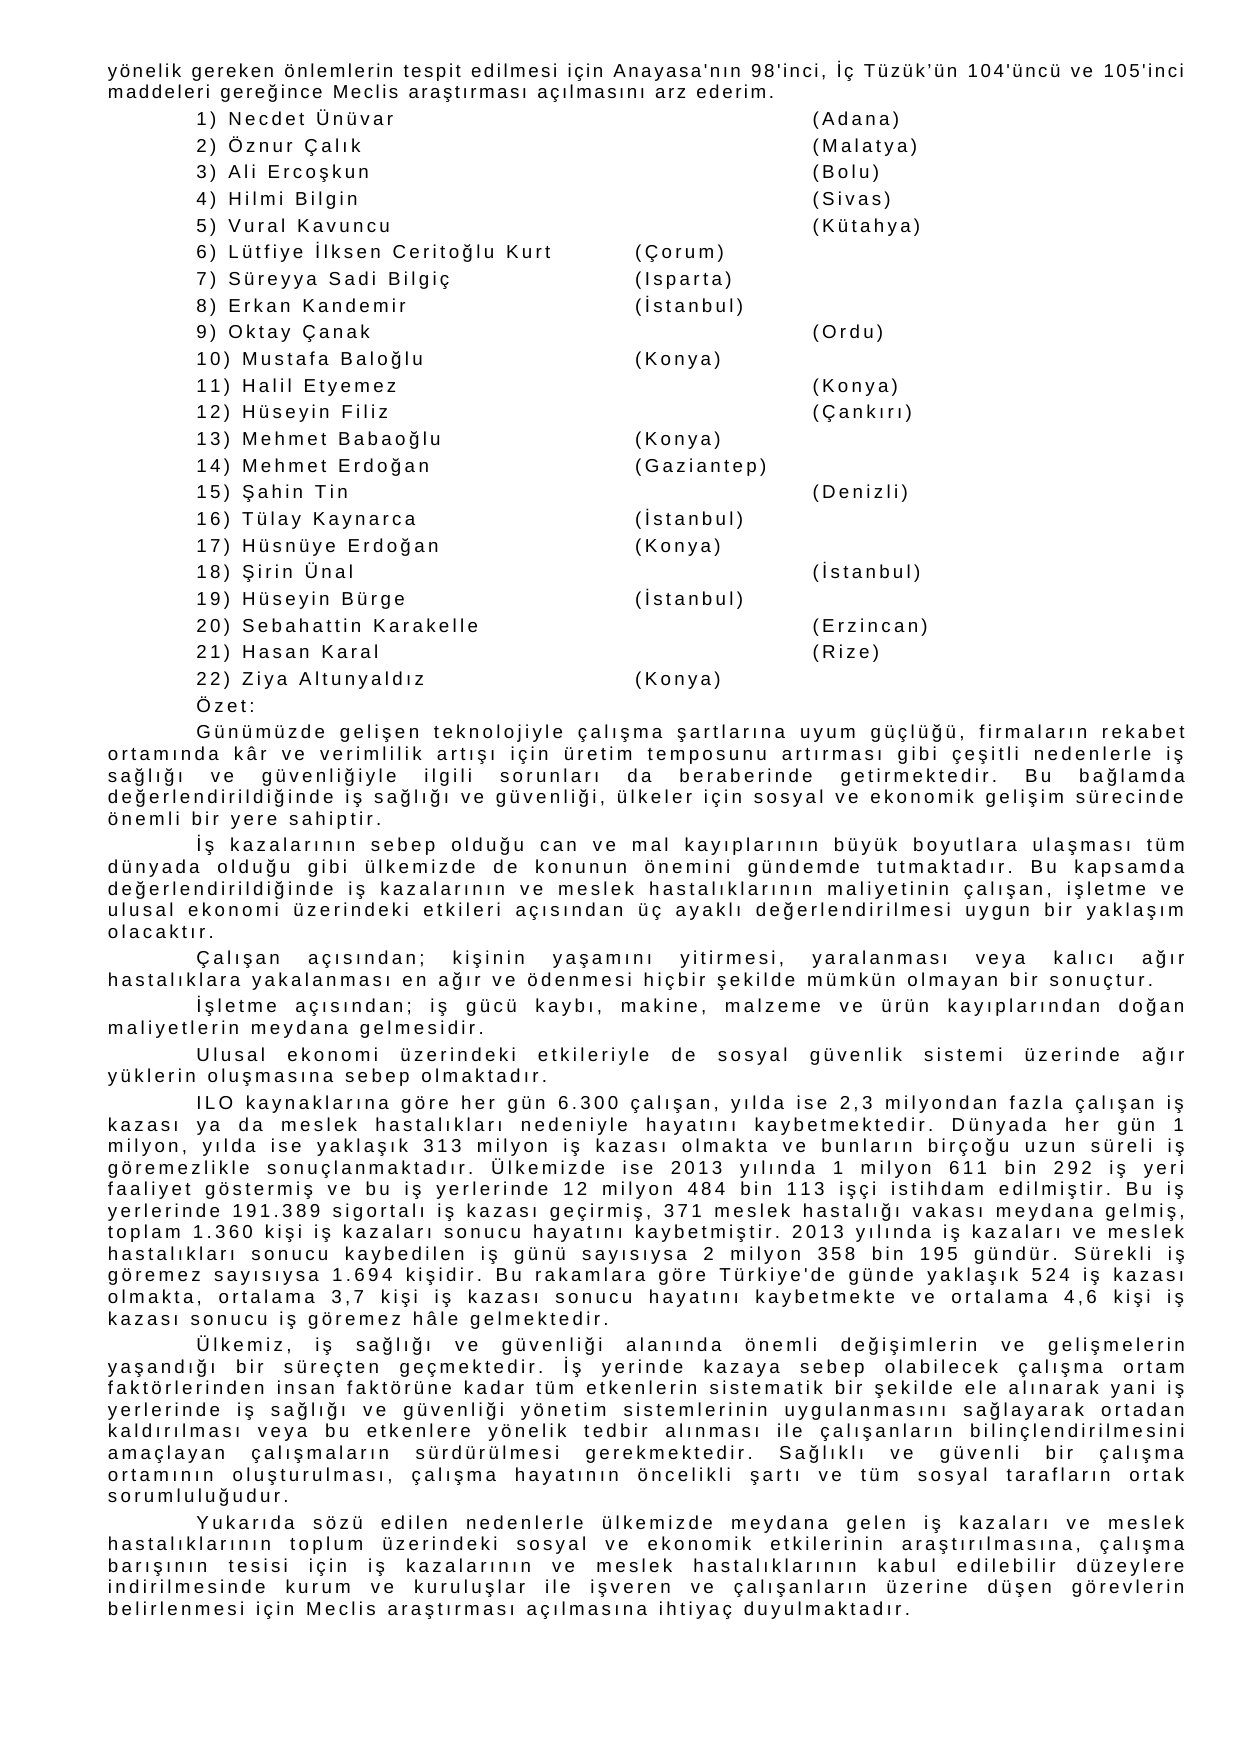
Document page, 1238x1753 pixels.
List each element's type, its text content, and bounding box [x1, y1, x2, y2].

text 9) Oktay Çanak (Ordu) [108, 321, 1186, 343]
text 16) Tülay Kaynarca (İstanbul) [108, 508, 1186, 529]
text 12) Hüseyin Filiz (Çankırı) [108, 401, 1186, 423]
text 19) Hüseyin Bürge (İstanbul) [108, 588, 1186, 609]
text ILO kaynaklarına göre her gün 6.300 çalışan, yılda ise 2,3 milyondan fazla çalışan iş kazası ya da meslek hastalıkları nedeniyle hayatını kaybetmektedir. Dünyada her gün 1 milyon, yılda ise yaklaşık 313 milyon iş kazası olmakta ve bunların birçoğu uzun süreli iş göremezlikle sonuçlanmaktadır. Ülkemizde ise 2013 yılında 1 milyon 611 bin 292 iş yeri faaliyet göstermiş ve bu iş yerlerinde 12 milyon 484 bin 113 işçi istihdam edilmiştir. Bu iş yerlerinde 191.389 sigortalı iş kazası geçirmiş, 371 meslek hastalığı vakası meydana gelmiş, toplam 1.360 kişi iş kazaları sonucu hayatını kaybetmiştir. 2013 yılında iş kazaları ve meslek hastalıkları sonucu kaybedilen iş günü sayısıysa 2 milyon 358 bin 195 gündür. Sürekli iş göremez sayısıysa 1.694 kişidir. Bu rakamlara göre Türkiye'de günde yaklaşık 524 iş kazası olmakta, ortalama 3,7 kişi iş kazası sonucu hayatını kaybetmekte ve ortalama 4,6 kişi iş kazası sonucu iş göremez hâle gelmektedir. [108, 1092, 1186, 1329]
text 20) Sebahattin Karakelle (Erzincan) [108, 614, 1186, 636]
text İş kazalarının sebep olduğu can ve mal kayıplarının büyük boyutlara ulaşması tüm dünyada olduğu gibi ülkemizde de konunun önemini gündemde tutmaktadır. Bu kapsamda değerlendirildiğinde iş kazalarının ve meslek hastalıklarının maliyetinin çalışan, işletme ve ulusal ekonomi üzerindeki etkileri açısından üç ayaklı değerlendirilmesi uygun bir yaklaşım olacaktır. [108, 834, 1186, 942]
text Günümüzde gelişen teknolojiyle çalışma şartlarına uyum güçlüğü, firmaların rekabet ortamında kâr ve verimlilik artışı için üretim temposunu artırması gibi çeşitli nedenlerle iş sağlığı ve güvenliğiyle ilgili sorunları da beraberinde getirmektedir. Bu bağlamda değerlendirildiğinde iş sağlığı ve güvenliği, ülkeler için sosyal ve ekonomik gelişim sürecinde önemli bir yere sahiptir. [108, 721, 1186, 829]
text 8) Erkan Kandemir (İstanbul) [108, 294, 1186, 316]
text 5) Vural Kavuncu (Kütahya) [108, 214, 1186, 236]
text 17) Hüsnüye Erdoğan (Konya) [108, 534, 1186, 556]
text İşletme açısından; iş gücü kaybı, makine, malzeme ve ürün kayıplarından doğan maliyetlerin meydana gelmesidir. [108, 995, 1186, 1038]
text 3) Ali Ercoşkun (Bolu) [108, 161, 1186, 183]
text Ülkemiz, iş sağlığı ve güvenliği alanında önemli değişimlerin ve gelişmelerin yaşandığı bir süreçten geçmektedir. İş yerinde kazaya sebep olabilecek çalışma ortam faktörlerinden insan faktörüne kadar tüm etkenlerin sistematik bir şekilde ele alınarak yani iş yerlerinde iş sağlığı ve güvenliği yönetim sistemlerinin uygulanmasını sağlayarak ortadan kaldırılması veya bu etkenlere yönelik tedbir alınması ile çalışanların bilinçlendirilmesini amaçlayan çalışmaların sürdürülmesi gerekmektedir. Sağlıklı ve güvenli bir çalışma ortamının oluşturulması, çalışma hayatının öncelikli şartı ve tüm sosyal tarafların ortak sorumluluğudur. [108, 1334, 1186, 1507]
text 15) Şahin Tin (Denizli) [108, 481, 1186, 503]
text 7) Süreyya Sadi Bilgiç (Isparta) [108, 268, 1186, 289]
text 2) Öznur Çalık (Malatya) [108, 134, 1186, 156]
text 13) Mehmet Babaoğlu (Konya) [108, 428, 1186, 449]
text 18) Şirin Ünal (İstanbul) [108, 561, 1186, 583]
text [108, 60, 1186, 103]
text Yukarıda sözü edilen nedenlerle ülkemizde meydana gelen iş kazaları ve meslek hastalıklarının toplum üzerindeki sosyal ve ekonomik etkilerinin araştırılmasına, çalışma barışının tesisi için iş kazalarının ve meslek hastalıklarının kabul edilebilir düzeylere indirilmesinde kurum ve kuruluşlar ile işveren ve çalışanların üzerine düşen görevlerin belirlenmesi için Meclis araştırması açılmasına ihtiyaç duyulmaktadır. [108, 1512, 1186, 1619]
text 11) Halil Etyemez (Konya) [108, 374, 1186, 396]
text 14) Mehmet Erdoğan (Gaziantep) [108, 454, 1186, 476]
text 22) Ziya Altunyaldız (Konya) [108, 668, 1186, 689]
text 4) Hilmi Bilgin (Sivas) [108, 188, 1186, 209]
text 6) Lütfiye İlksen Ceritoğlu Kurt (Çorum) [108, 241, 1186, 263]
text 21) Hasan Karal (Rize) [108, 641, 1186, 663]
text Çalışan açısından; kişinin yaşamını yitirmesi, yaralanması veya kalıcı ağır hastalıklara yakalanması en ağır ve ödenmesi hiçbir şekilde mümkün olmayan bir sonuçtur. [108, 947, 1186, 990]
text 10) Mustafa Baloğlu (Konya) [108, 348, 1186, 369]
text Özet: [108, 694, 1186, 716]
text 1) Necdet Ünüvar (Adana) [108, 108, 1186, 129]
text Ulusal ekonomi üzerindeki etkileriyle de sosyal güvenlik sistemi üzerinde ağır yüklerin oluşmasına sebep olmaktadır. [108, 1043, 1186, 1087]
